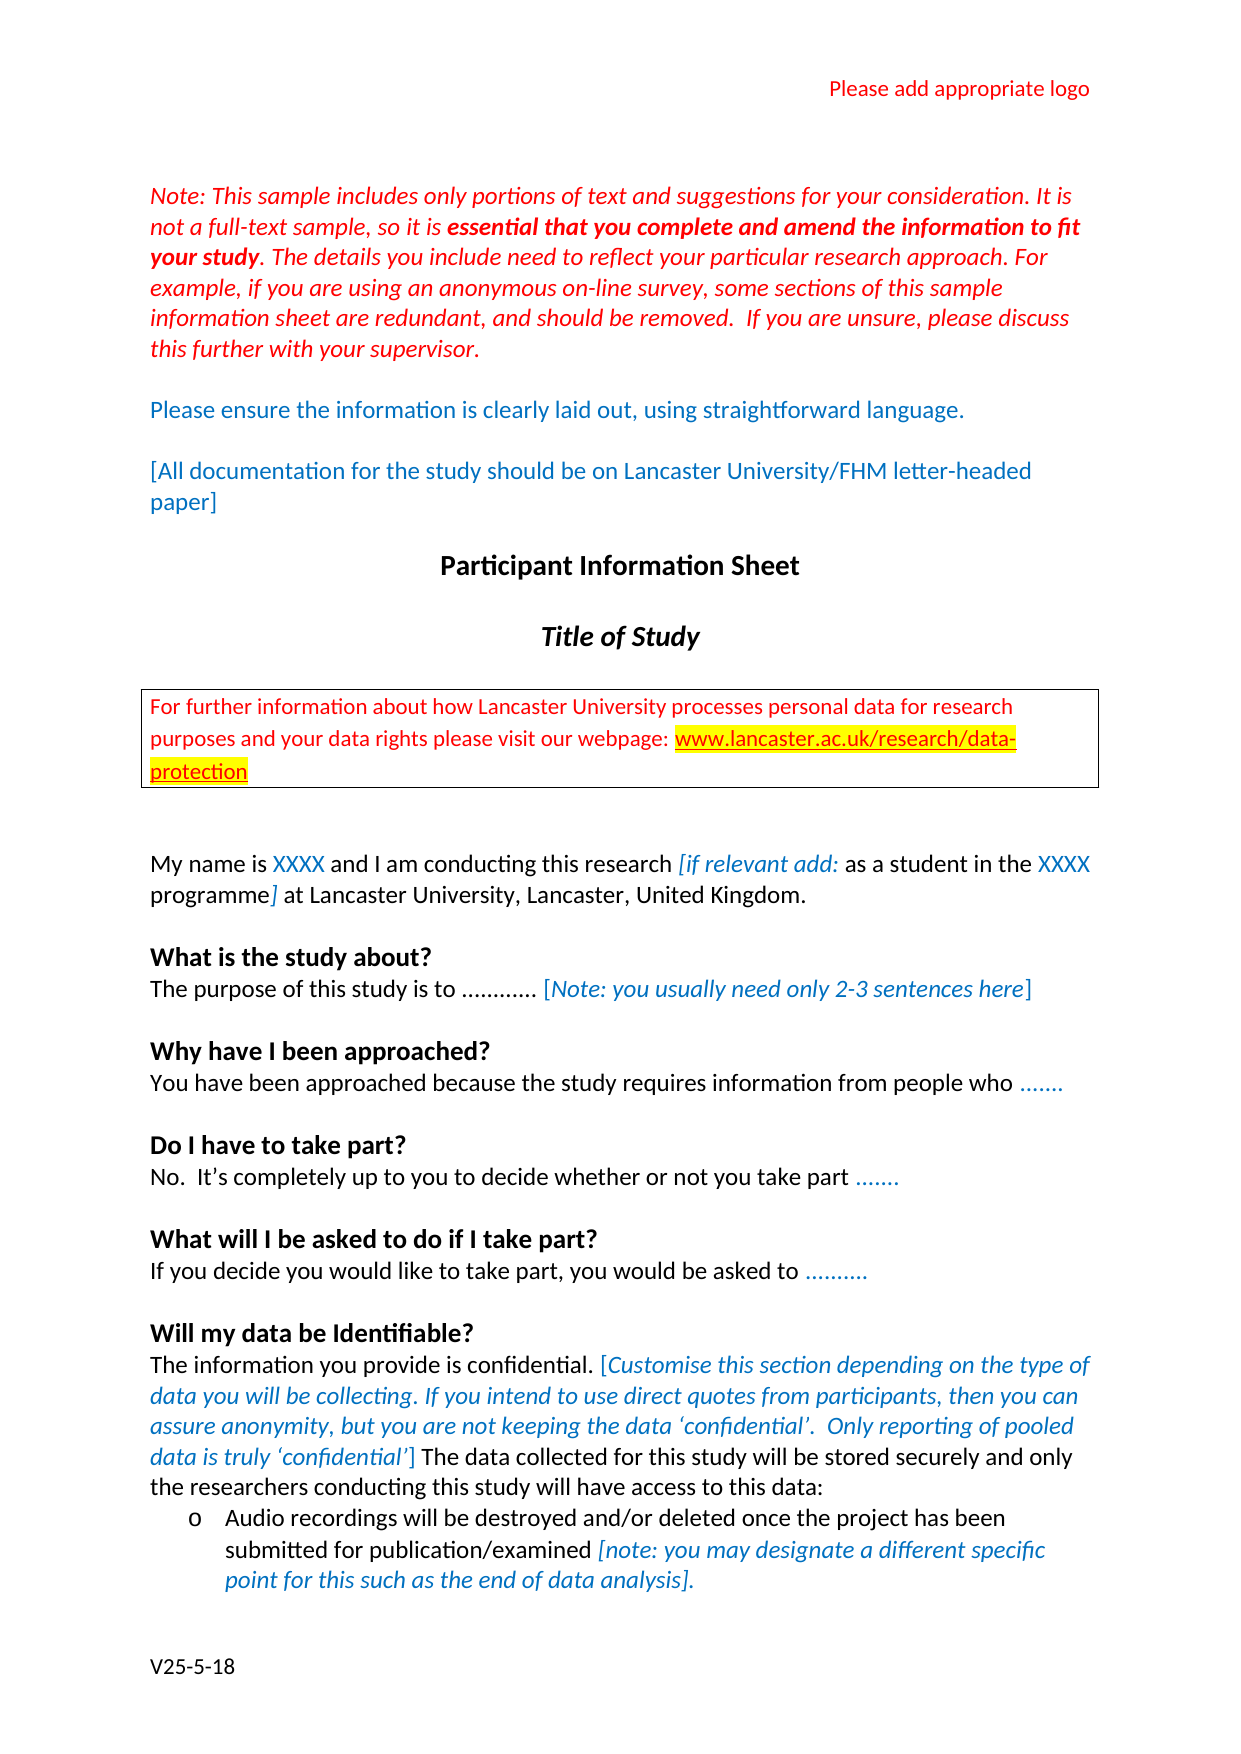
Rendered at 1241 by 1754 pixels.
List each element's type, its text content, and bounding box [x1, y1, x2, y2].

text If you decide you would like to take part, you would be asked to .......... [150, 1255, 1090, 1286]
text My name is XXXX and I am conducting this research [if relevant add: as a student in the XXXX programme] at Lancaster University, Lancaster, United Kingdom. [150, 848, 1090, 909]
text No. It’s completely up to you to decide whether or not you take part ....... [150, 1161, 1090, 1192]
text For further information about how Lancaster University processes personal data for research purposes and your data rights please visit our webpage: www.lancaster.ac.uk/research/data-protection [142, 690, 1098, 787]
list Audio recordings will be destroyed and/or deleted once the project has been submitted for publication/examined [note: you may designate a different specific point for this such as the end of data analysis]. [187, 1502, 1090, 1595]
text The information you provide is confidential. [Customise this section depending on the type of data you will be collecting. If you intend to use direct quotes from participants, then you can assure anonymity, but you are not keeping the data ‘confidential’. Only reporting of pooled data is truly ‘confidential’] The data collected for this study will be stored securely and only the researchers conducting this study will have access to this data: [150, 1349, 1090, 1502]
text Participant Information Sheet [150, 547, 1090, 582]
text Title of Study [150, 618, 1090, 654]
text Will my data be Identifiable? [150, 1316, 1090, 1349]
text Do I have to take part? [150, 1128, 1090, 1161]
text What is the study about? [150, 940, 1090, 973]
text You have been approached because the study requires information from people who ....... [150, 1067, 1090, 1098]
text The purpose of this study is to ............ [Note: you usually need only 2-3 sentences here] [150, 973, 1090, 1004]
text Why have I been approached? [150, 1034, 1090, 1067]
text [All documentation for the study should be on Lancaster University/FHM letter-headed paper] [150, 455, 1090, 516]
text Please ensure the information is clearly laid out, using straightforward language. [150, 394, 1090, 425]
text What will I be asked to do if I take part? [150, 1222, 1090, 1255]
text Note: This sample includes only portions of text and suggestions for your consideration. It is not a full-text sample, so it is essential that you complete and amend the information to fit your study. The details you include need to reflect your particular research approach. For example, if you are using an anonymous on-line survey, some sections of this sample information sheet are redundant, and should be removed. If you are unsure, please discuss this further with your supervisor. [150, 181, 1090, 364]
